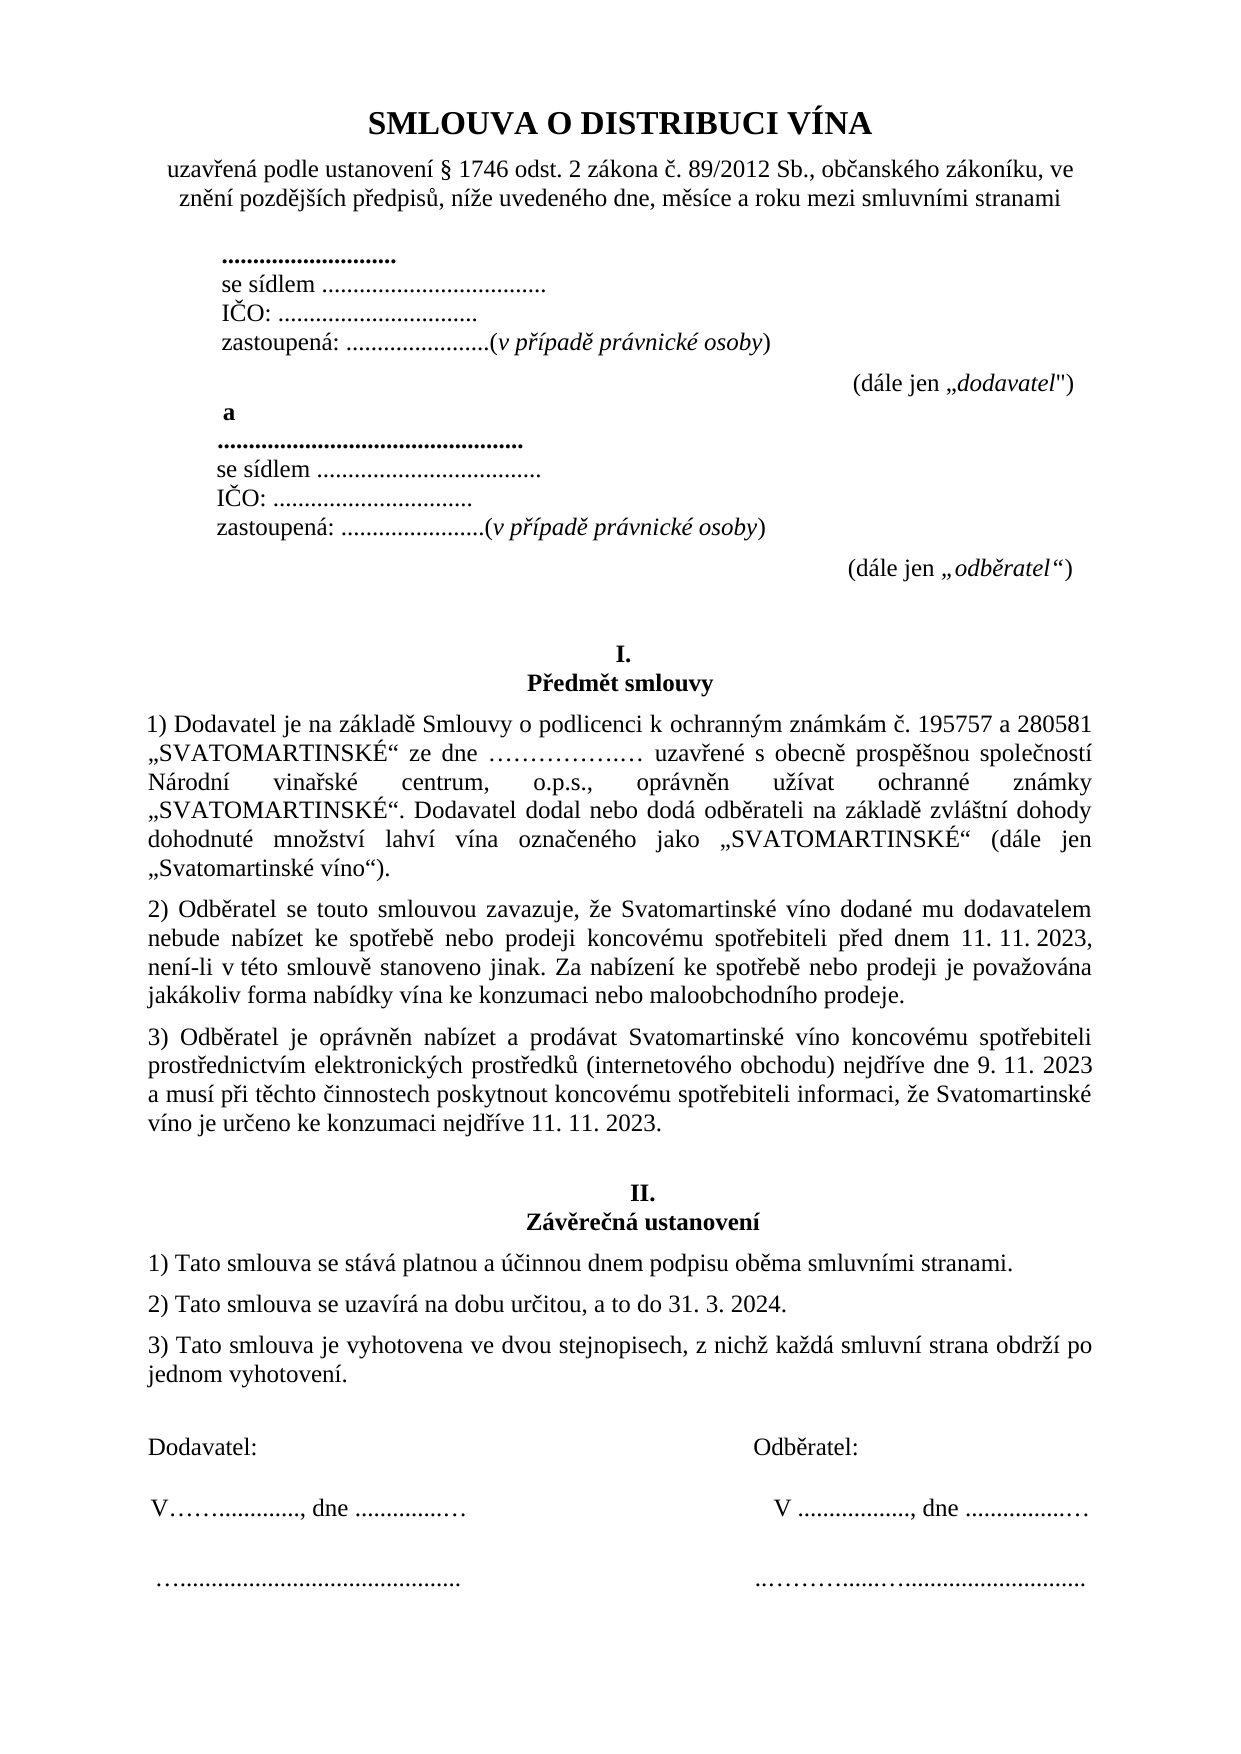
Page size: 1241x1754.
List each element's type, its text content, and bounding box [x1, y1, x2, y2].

text II. [193, 1178, 1093, 1207]
text 3) Odběratel je oprávněn nabízet a prodávat Svatomartinské víno koncovému spotřebiteli prostřednictvím elektronických prostředků (internetového obchodu) nejdříve dne 9. 11. 2023 a musí při těchto činnostech poskytnout koncovému spotřebiteli informaci, že Svatomartinské víno je určeno ke konzumaci nejdříve 11. 11. 2023. [148, 1022, 1093, 1137]
text 1) Dodavatel je na základě Smlouvy o podlicenci k ochranným známkám č. 280581 „SVATOMARTINSKÉ“ ze dne …………….… uzavřené s obecně prospěšnou společností Národní vinařské centrum, o.p.s., oprávněn užívat ochranné známky „SVATOMARTINSKÉ“. Dodavatel dodal nebo dodá odběrateli na základě zvláštní dohody dohodnuté množství lahví vína označeného jako „SVATOMARTINSKÉ“ (dále jen „Svatomartinské víno“). [118, 709, 1093, 882]
text 2) Odběratel se touto smlouvou zavazuje, že Svatomartinské víno dodané mu dodavatelem nebude nabízet ke spotřebě nebo prodeji koncovému spotřebiteli před dnem 11. 11. 2023, není-li v této smlouvě stanoveno jinak. Za nabízení ke spotřebě nebo prodeji je považována jakákoliv forma nabídky vína ke konzumaci nebo maloobchodního prodeje. [148, 894, 1093, 1009]
text IČO: ................................ [221, 298, 1093, 327]
text I. [148, 639, 1093, 668]
text ............................ [221, 241, 1093, 269]
text 3) Tato smlouva je vyhotovena ve dvou stejnopisech, z nichž každá smluvní strana obdrží po jednom vyhotovení. [148, 1331, 1093, 1388]
text uzavřená podle ustanovení § 1746 odst. 2 zákona č. 89/2012 Sb., občanského zákoníku, ve znění pozdějších předpisů, níže uvedeného dne, měsíce a roku mezi smluvními stranami [148, 154, 1093, 212]
text se sídlem .................................... [148, 454, 1093, 483]
text (dále jen „dodavatel") [221, 368, 1093, 397]
text V……............., dne ..............… V .................., dne ................… [148, 1493, 1093, 1521]
text zastoupená: .......................(v případě právnické osoby) [148, 512, 1093, 541]
text 2) Tato smlouva se uzavírá na dobu určitou, a to do 31. 3. 2024. [148, 1289, 1093, 1318]
text a [148, 397, 1093, 426]
text Dodavatel: Odběratel: [148, 1432, 1093, 1461]
text Závěrečná ustanovení [192, 1207, 1093, 1236]
text ................................................. [148, 426, 1093, 454]
text Předmět smlouvy [148, 668, 1093, 697]
text 1) Tato smlouva se stává platnou a účinnou dnem podpisu oběma smluvními stranami. [148, 1248, 1093, 1277]
text (dále jen „odběratel“) [148, 553, 1093, 582]
title SMLOUVA O DISTRIBUCI VÍNA [148, 103, 1093, 142]
text se sídlem .................................... [221, 269, 1093, 298]
text …............................................. ..………......…............................. [148, 1563, 1093, 1591]
text IČO: ................................ [148, 483, 1093, 512]
text zastoupená: .......................(v případě právnické osoby) [221, 327, 1093, 356]
